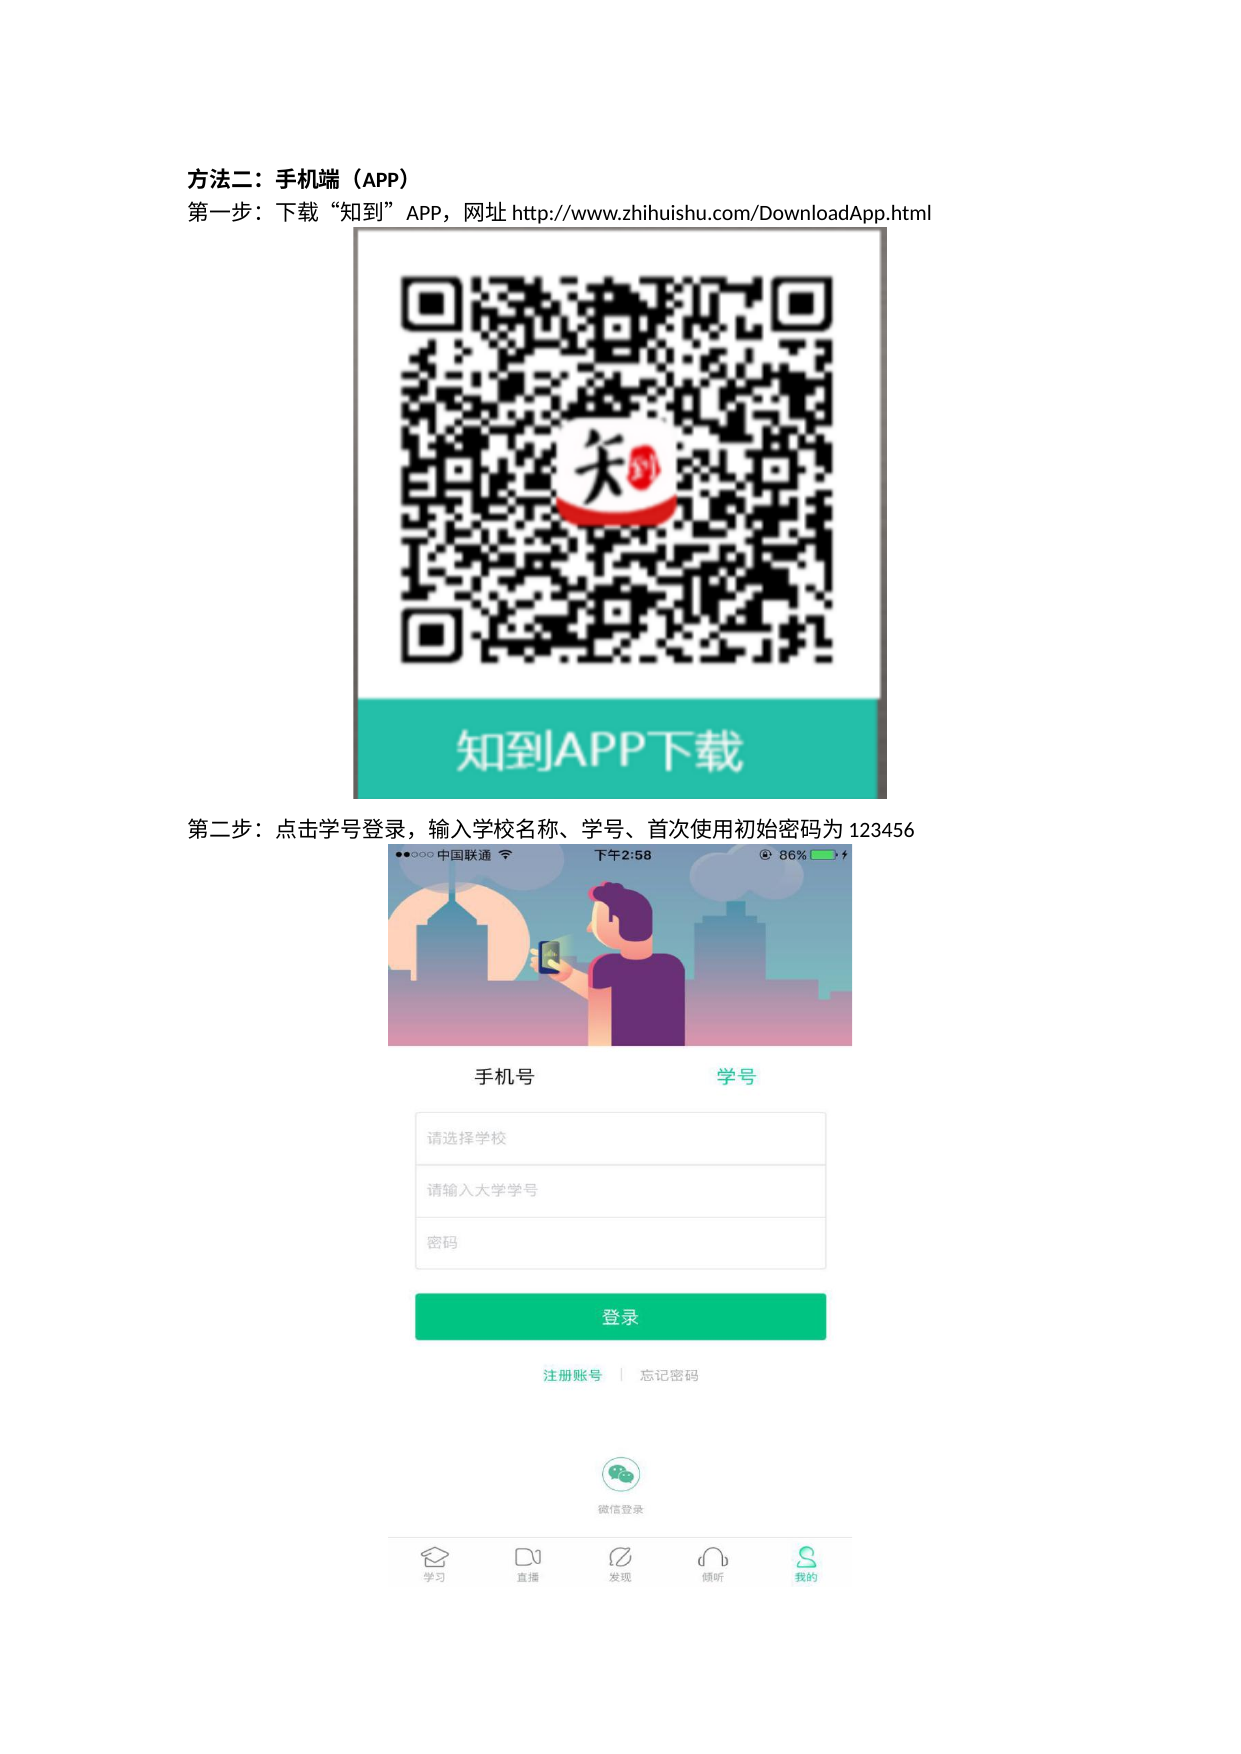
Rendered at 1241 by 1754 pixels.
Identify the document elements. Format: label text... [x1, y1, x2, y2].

text 第一步：下载“知到”APP，网址http://www.zhihuishu.com/DownloadApp.html [187, 194, 1053, 227]
picture [388, 844, 853, 1587]
picture [353, 227, 887, 799]
text 方法二：手机端（APP） [187, 162, 1053, 194]
text 第二步：点击学号登录，输入学校名称、学号、首次使用初始密码为123456 [187, 812, 1053, 844]
